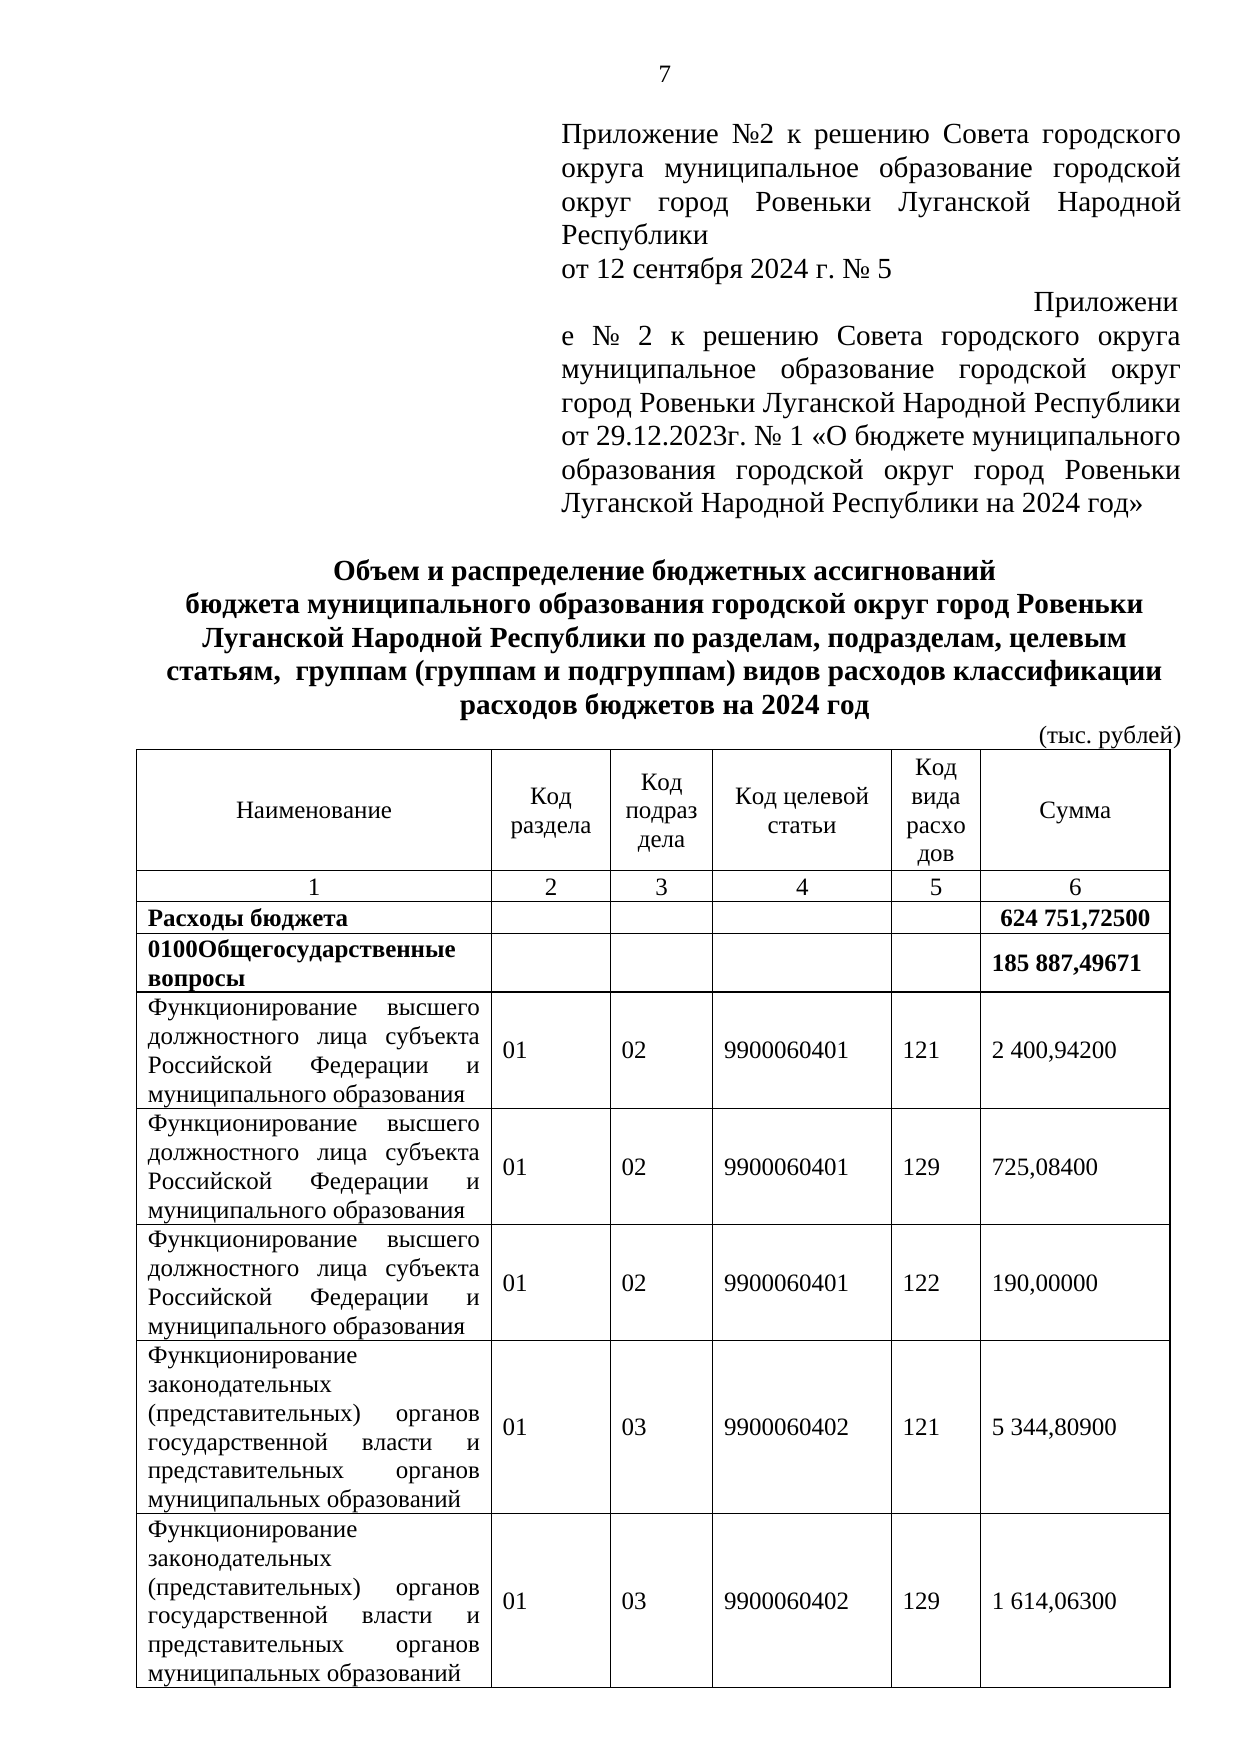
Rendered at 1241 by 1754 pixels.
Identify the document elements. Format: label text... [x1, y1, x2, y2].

table_cell [611, 902, 712, 933]
table_cell [892, 934, 980, 991]
table_cell 02 [611, 993, 712, 1107]
table_header Сумма [981, 750, 1169, 869]
table_cell [492, 902, 610, 933]
table_cell 01 [492, 1225, 610, 1339]
table_cell [713, 902, 891, 933]
table_cell 01 [492, 1341, 610, 1513]
table_cell 01 [492, 1514, 610, 1687]
table_cell 9900060401 [713, 1109, 891, 1223]
table_cell 1 [137, 871, 491, 901]
table_header Код подраздела [611, 750, 712, 869]
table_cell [137, 1514, 491, 1687]
table_cell 9900060402 [713, 1514, 891, 1687]
table_cell Функционирование высшего должностного лица субъекта Российской Федерации и муниципального образования [137, 1109, 491, 1223]
table_cell 01 [492, 1109, 610, 1223]
table_cell 3 [611, 871, 712, 901]
table_cell Функционирование высшего должностного лица субъекта Российской Федерации и муниципального образования [137, 993, 491, 1107]
table_header Наименование [137, 750, 491, 869]
table_cell [492, 934, 610, 991]
table_cell [713, 934, 891, 991]
table_cell 2 400,94200 [981, 993, 1169, 1107]
table_cell Функционирование высшего должностного лица субъекта Российской Федерации и муниципального образования [137, 1225, 491, 1339]
table_cell 129 [892, 1109, 980, 1223]
text Приложение № 2 к решению Совета городского округа муниципальное образование городской округ город Ровеньки Луганской Народной Республики от 29.12.2023г. № 1 «О бюджете муниципального образования городской округ город Ровеньки Луганской Народной Республики на 2024 год» [561, 284, 1181, 519]
table_cell 02 [611, 1225, 712, 1339]
text от 12 сентября 2024 г. № 5 [561, 251, 1181, 284]
table_cell 1 614,06300 [981, 1514, 1169, 1687]
table_cell 0100Общегосударственные вопросы [137, 934, 491, 991]
table_cell 121 [892, 1341, 980, 1513]
table_cell Функционирование законодательных (представительных) органов государственной власти и представительных органов муниципальных образований [137, 1341, 491, 1513]
table_cell 5 344,80900 [981, 1341, 1169, 1513]
table_cell 02 [611, 1109, 712, 1223]
table_cell 6 [981, 871, 1169, 901]
table_cell 190,00000 [981, 1225, 1169, 1339]
table_header Код раздела [492, 750, 610, 869]
table_cell 5 [892, 871, 980, 901]
text Приложение №2 к решению Совета городского округа муниципальное образование городской округ город Ровеньки Луганской Народной Республики [561, 117, 1181, 251]
table_cell [892, 902, 980, 933]
table_header Код целевой статьи [713, 750, 891, 869]
table_cell Расходы бюджета [137, 902, 491, 933]
table_cell 121 [892, 993, 980, 1107]
table_cell 4 [713, 871, 891, 901]
text (тыс. рублей) [148, 720, 1181, 749]
table_cell 725,08400 [981, 1109, 1169, 1223]
table_cell 03 [611, 1514, 712, 1687]
table_cell 129 [892, 1514, 980, 1687]
text Объем и распределение бюджетных ассигнований [148, 553, 1181, 586]
table_cell 2 [492, 871, 610, 901]
table_cell 624 751,72500 [981, 902, 1169, 933]
table_cell 9900060401 [713, 993, 891, 1107]
table_cell [611, 934, 712, 991]
text бюджета муниципального образования городской округ город Ровеньки Луганской Народной Республики по разделам, подразделам, целевым статьям, группам (группам и подгруппам) видов расходов классификации расходов бюджетов на 2024 год [148, 586, 1181, 720]
table_cell 185 887,49671 [981, 934, 1169, 991]
table_header Код вида расходов [892, 750, 980, 869]
table_cell 9900060401 [713, 1225, 891, 1339]
table_cell 03 [611, 1341, 712, 1513]
table_cell 122 [892, 1225, 980, 1339]
table_cell 01 [492, 993, 610, 1107]
table_cell 9900060402 [713, 1341, 891, 1513]
